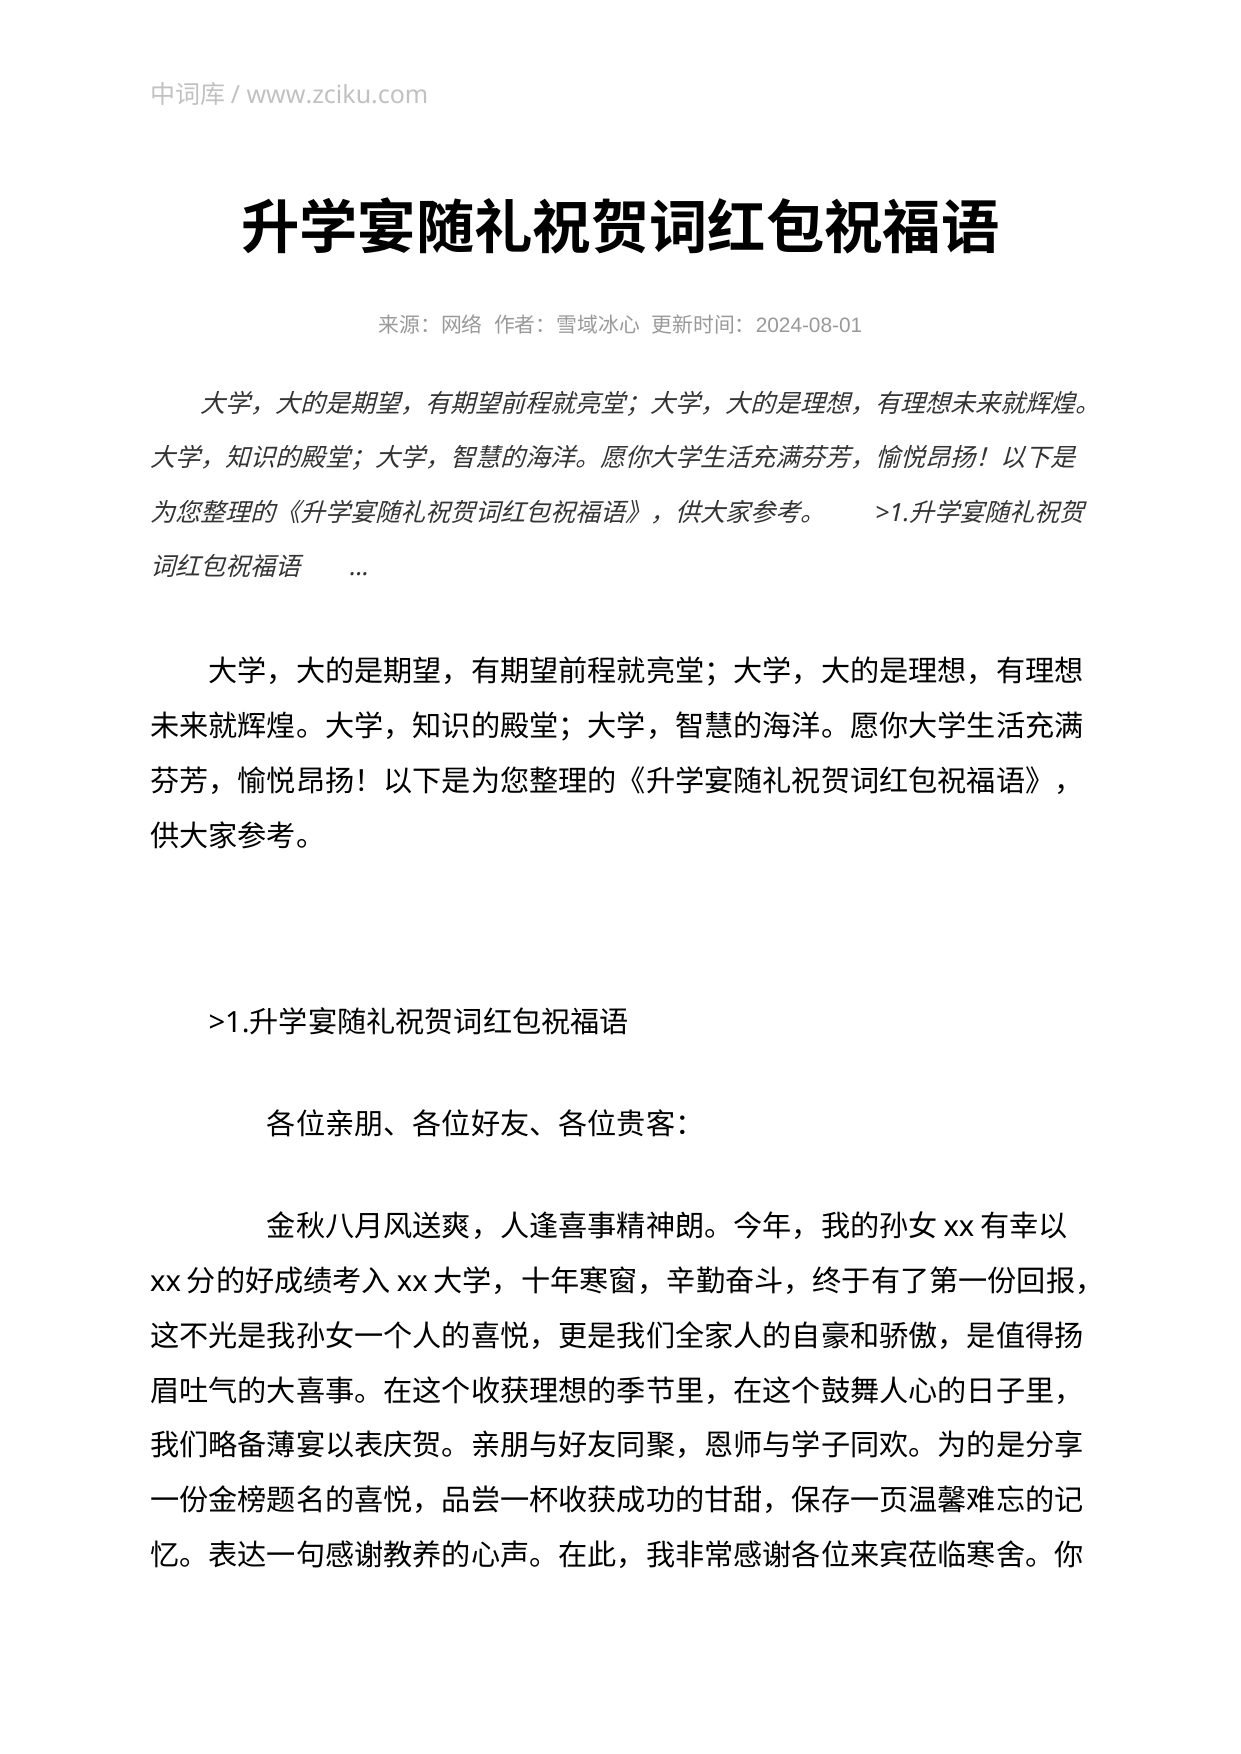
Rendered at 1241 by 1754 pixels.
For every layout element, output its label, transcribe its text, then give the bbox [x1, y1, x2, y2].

text 各位亲朋、各位好友、各位贵客： [150, 1100, 1090, 1143]
text 大学，大的是期望，有期望前程就亮堂；大学，大的是理想，有理想未来就辉煌。大学，知识的殿堂；大学，智慧的海洋。愿你大学生活充满芬芳，愉悦昂扬！以下是为您整理的《升学宴随礼祝贺词红包祝福语》，供大家参考。 >1.升学宴随礼祝贺词红包祝福语 ... [150, 383, 1090, 583]
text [150, 1202, 1090, 1574]
text 来源：网络 作者：雪域冰心 更新时间：2024-08-01 [150, 313, 1090, 337]
text >1.升学宴随礼祝贺词红包祝福语 [150, 998, 1090, 1041]
text 大学，大的是期望，有期望前程就亮堂；大学，大的是理想，有理想未来就辉煌。大学，知识的殿堂；大学，智慧的海洋。愿你大学生活充满芬芳，愉悦昂扬！以下是为您整理的《升学宴随礼祝贺词红包祝福语》，供大家参考。 [150, 648, 1090, 855]
subtitle 升学宴随礼祝贺词红包祝福语 [150, 181, 1090, 266]
